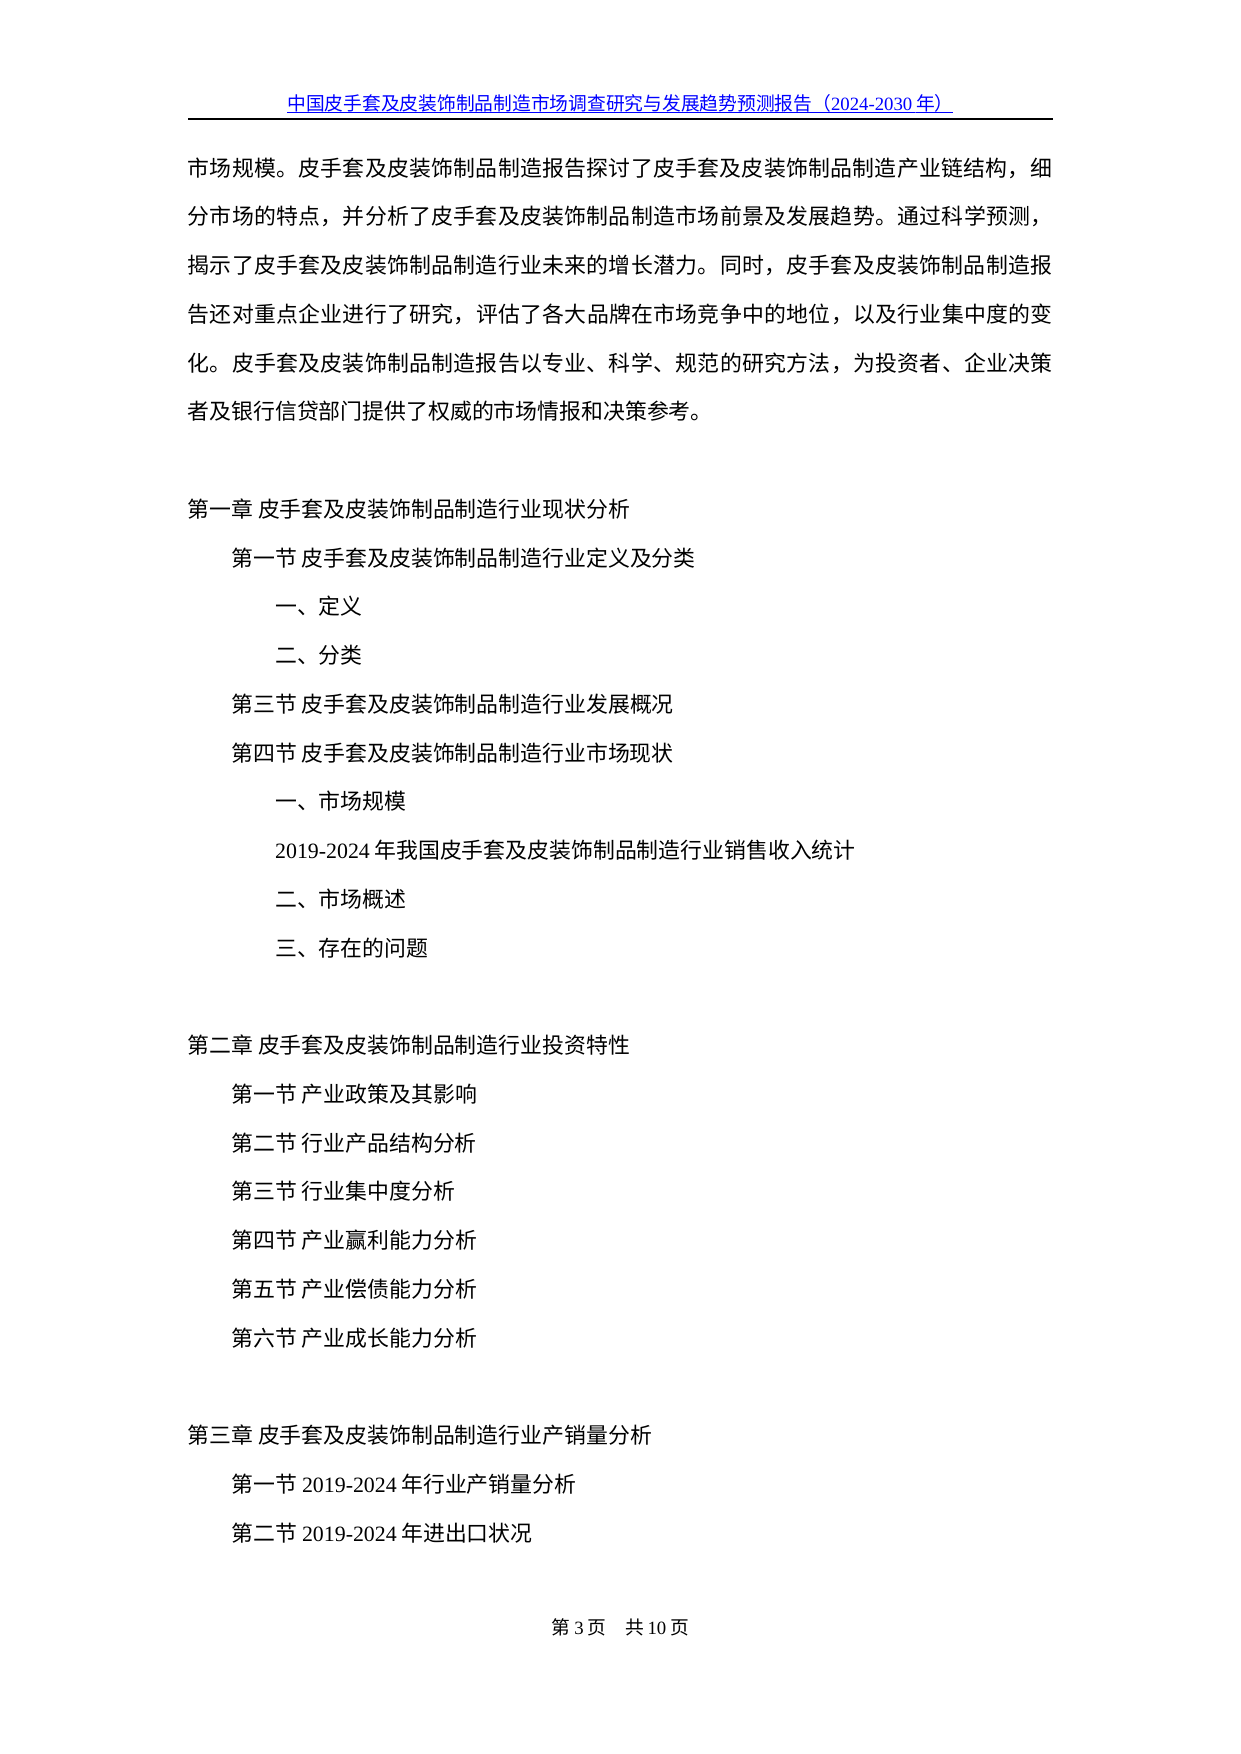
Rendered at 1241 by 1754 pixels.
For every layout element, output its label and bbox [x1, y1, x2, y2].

text [187, 150, 1053, 1548]
